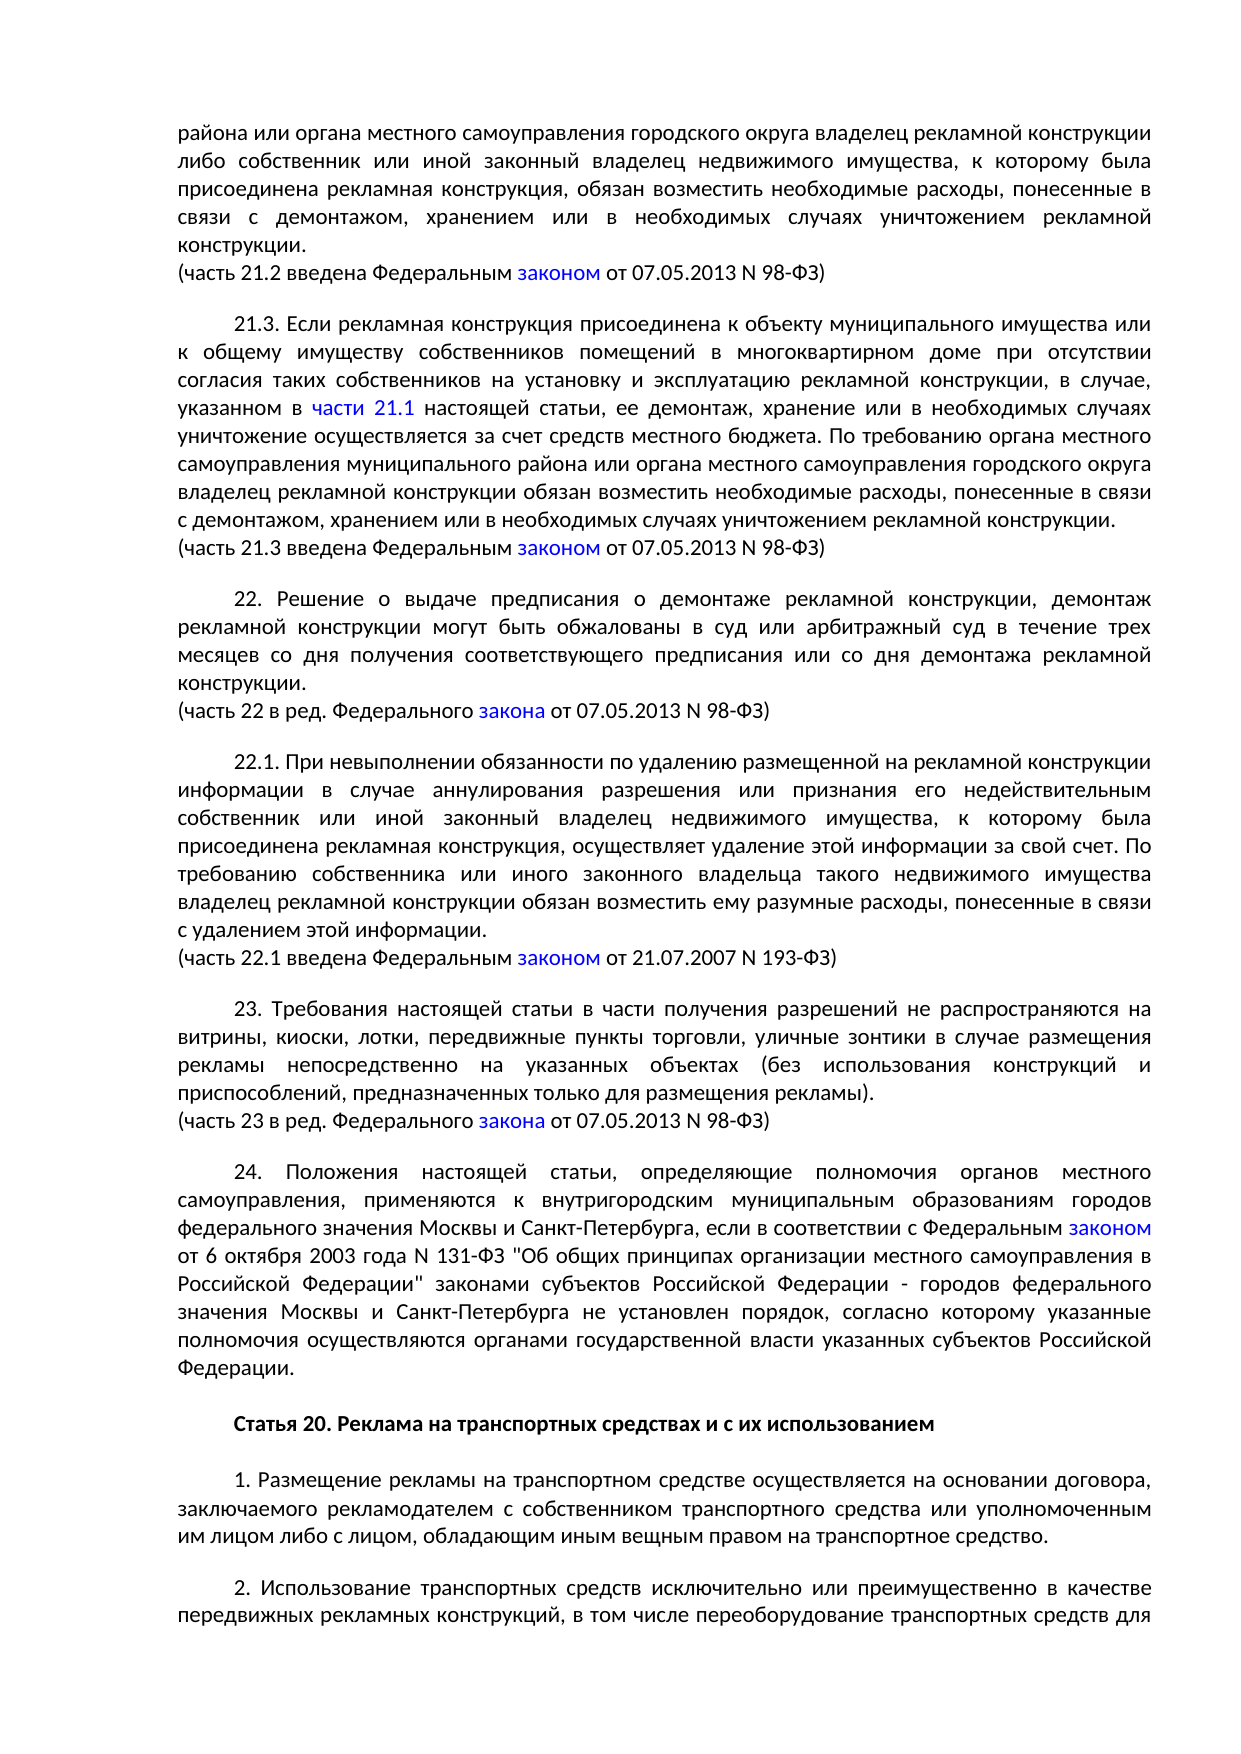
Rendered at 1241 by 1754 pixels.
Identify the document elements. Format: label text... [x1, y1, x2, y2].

text (часть 21.3 введена Федеральным законом от 07.05.2013 N 98-ФЗ) [177, 533, 1152, 561]
text (часть 23 в ред. Федерального закона от 07.05.2013 N 98-ФЗ) [177, 1106, 1152, 1134]
text 21.3. Если рекламная конструкция присоединена к объекту муниципального имущества или к общему имуществу собственников помещений в многоквартирном доме при отсутствии согласия таких собственников на установку и эксплуатацию рекламной конструкции, в случае, указанном в части 21.1 настоящей статьи, ее демонтаж, хранение или в необходимых случаях уничтожение осуществляется за счет средств местного бюджета. По требованию органа местного самоуправления муниципального района или органа местного самоуправления городского округа владелец рекламной конструкции обязан возместить необходимые расходы, понесенные в связи с демонтажом, хранением или в необходимых случаях уничтожением рекламной конструкции. [177, 309, 1152, 533]
text (часть 21.2 введена Федеральным законом от 07.05.2013 N 98-ФЗ) [177, 258, 1152, 286]
text 23. Требования настоящей статьи в части получения разрешений не распространяются на витрины, киоски, лотки, передвижные пункты торговли, уличные зонтики в случае размещения рекламы непосредственно на указанных объектах (без использования конструкций и приспособлений, предназначенных только для размещения рекламы). [177, 994, 1152, 1106]
text (часть 22 в ред. Федерального закона от 07.05.2013 N 98-ФЗ) [177, 696, 1152, 724]
text 22.1. При невыполнении обязанности по удалению размещенной на рекламной конструкции информации в случае аннулирования разрешения или признания его недействительным собственник или иной законный владелец недвижимого имущества, к которому была присоединена рекламная конструкция, осуществляет удаление этой информации за свой счет. По требованию собственника или иного законного владельца такого недвижимого имущества владелец рекламной конструкции обязан возместить ему разумные расходы, понесенные в связи с удалением этой информации. [177, 747, 1152, 943]
text 1. Размещение рекламы на транспортном средстве осуществляется на основании договора, заключаемого рекламодателем с собственником транспортного средства или уполномоченным им лицом либо с лицом, обладающим иным вещным правом на транспортное средство. [177, 1466, 1152, 1550]
text (часть 22.1 введена Федеральным законом от 21.07.2007 N 193-ФЗ) [177, 943, 1152, 971]
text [177, 118, 1152, 258]
text 24. Положения настоящей статьи, определяющие полномочия органов местного самоуправления, применяются к внутригородским муниципальным образованиям городов федерального значения Москвы и Санкт-Петербурга, если в соответствии с Федеральным законом от 6 октября 2003 года N 131-ФЗ "Об общих принципах организации местного самоуправления в Российской Федерации" законами субъектов Российской Федерации - городов федерального значения Москвы и Санкт-Петербурга не установлен порядок, согласно которому указанные полномочия осуществляются органами государственной власти указанных субъектов Российской Федерации. [177, 1157, 1152, 1382]
title Статья 20. Реклама на транспортных средствах и с их использованием [177, 1409, 1152, 1438]
text 22. Решение о выдаче предписания о демонтаже рекламной конструкции, демонтаж рекламной конструкции могут быть обжалованы в суд или арбитражный суд в течение трех месяцев со дня получения соответствующего предписания или со дня демонтажа рекламной конструкции. [177, 584, 1152, 696]
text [177, 1573, 1152, 1629]
